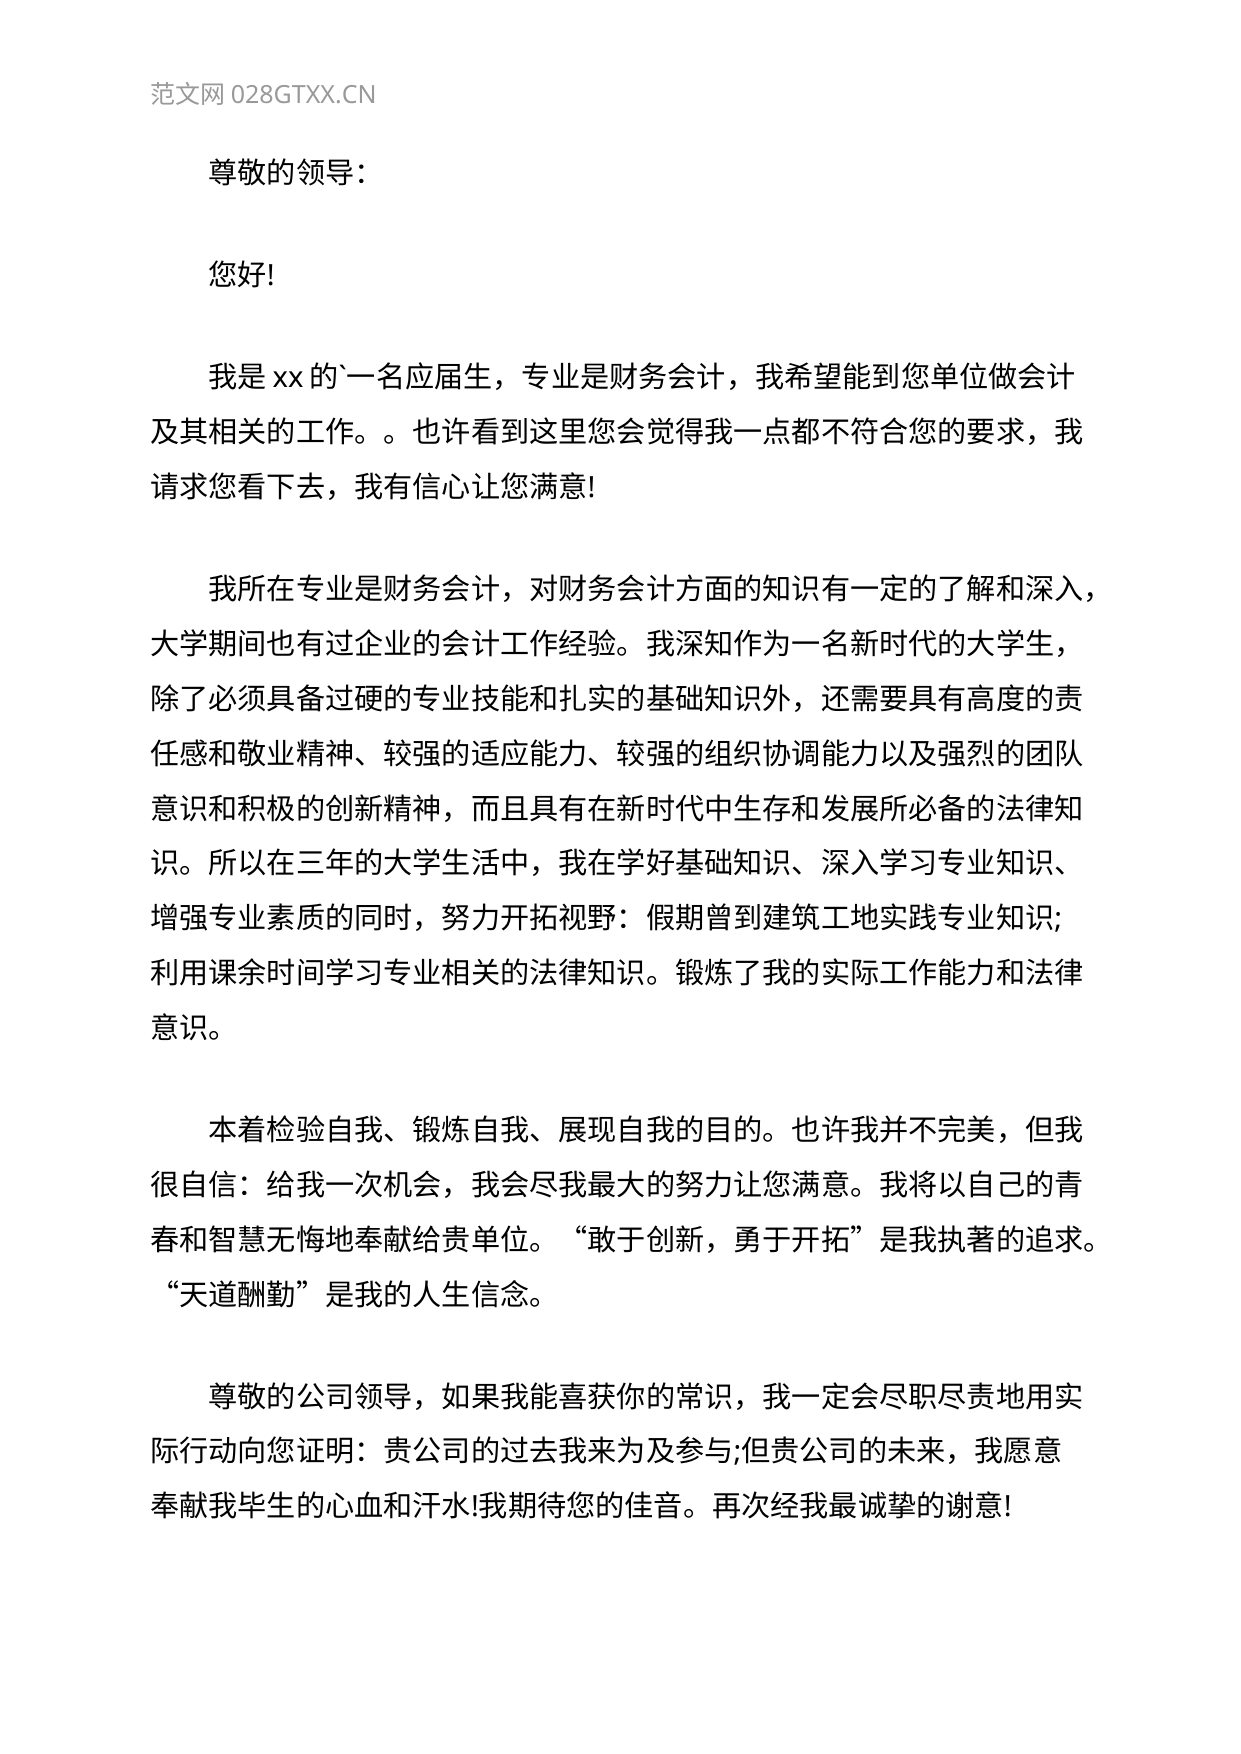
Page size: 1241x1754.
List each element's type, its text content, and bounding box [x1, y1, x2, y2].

text 尊敬的公司领导，如果我能喜获你的常识，我一定会尽职尽责地用实际行动向您证明：贵公司的过去我来为及参与;但贵公司的未来，我愿意奉献我毕生的心血和汗水!我期待您的佳音。再次经我最诚挚的谢意! [150, 1373, 1090, 1525]
text 您好! [150, 252, 1090, 294]
text 本着检验自我、锻炼自我、展现自我的目的。也许我并不完美，但我很自信：给我一次机会，我会尽我最大的努力让您满意。我将以自己的青春和智慧无悔地奉献给贵单位。“敢于创新，勇于开拓”是我执著的追求。“天道酬勤”是我的人生信念。 [150, 1107, 1090, 1314]
text 尊敬的领导： [150, 150, 1090, 192]
text 我所在专业是财务会计，对财务会计方面的知识有一定的了解和深入，大学期间也有过企业的会计工作经验。我深知作为一名新时代的大学生，除了必须具备过硬的专业技能和扎实的基础知识外，还需要具有高度的责任感和敬业精神、较强的适应能力、较强的组织协调能力以及强烈的团队意识和积极的创新精神，而且具有在新时代中生存和发展所必备的法律知识。所以在三年的大学生活中，我在学好基础知识、深入学习专业知识、增强专业素质的同时，努力开拓视野：假期曾到建筑工地实践专业知识;利用课余时间学习专业相关的法律知识。锻炼了我的实际工作能力和法律意识。 [150, 566, 1090, 1047]
text 我是xx的`一名应届生，专业是财务会计，我希望能到您单位做会计及其相关的工作。。也许看到这里您会觉得我一点都不符合您的要求，我请求您看下去，我有信心让您满意! [150, 354, 1090, 506]
